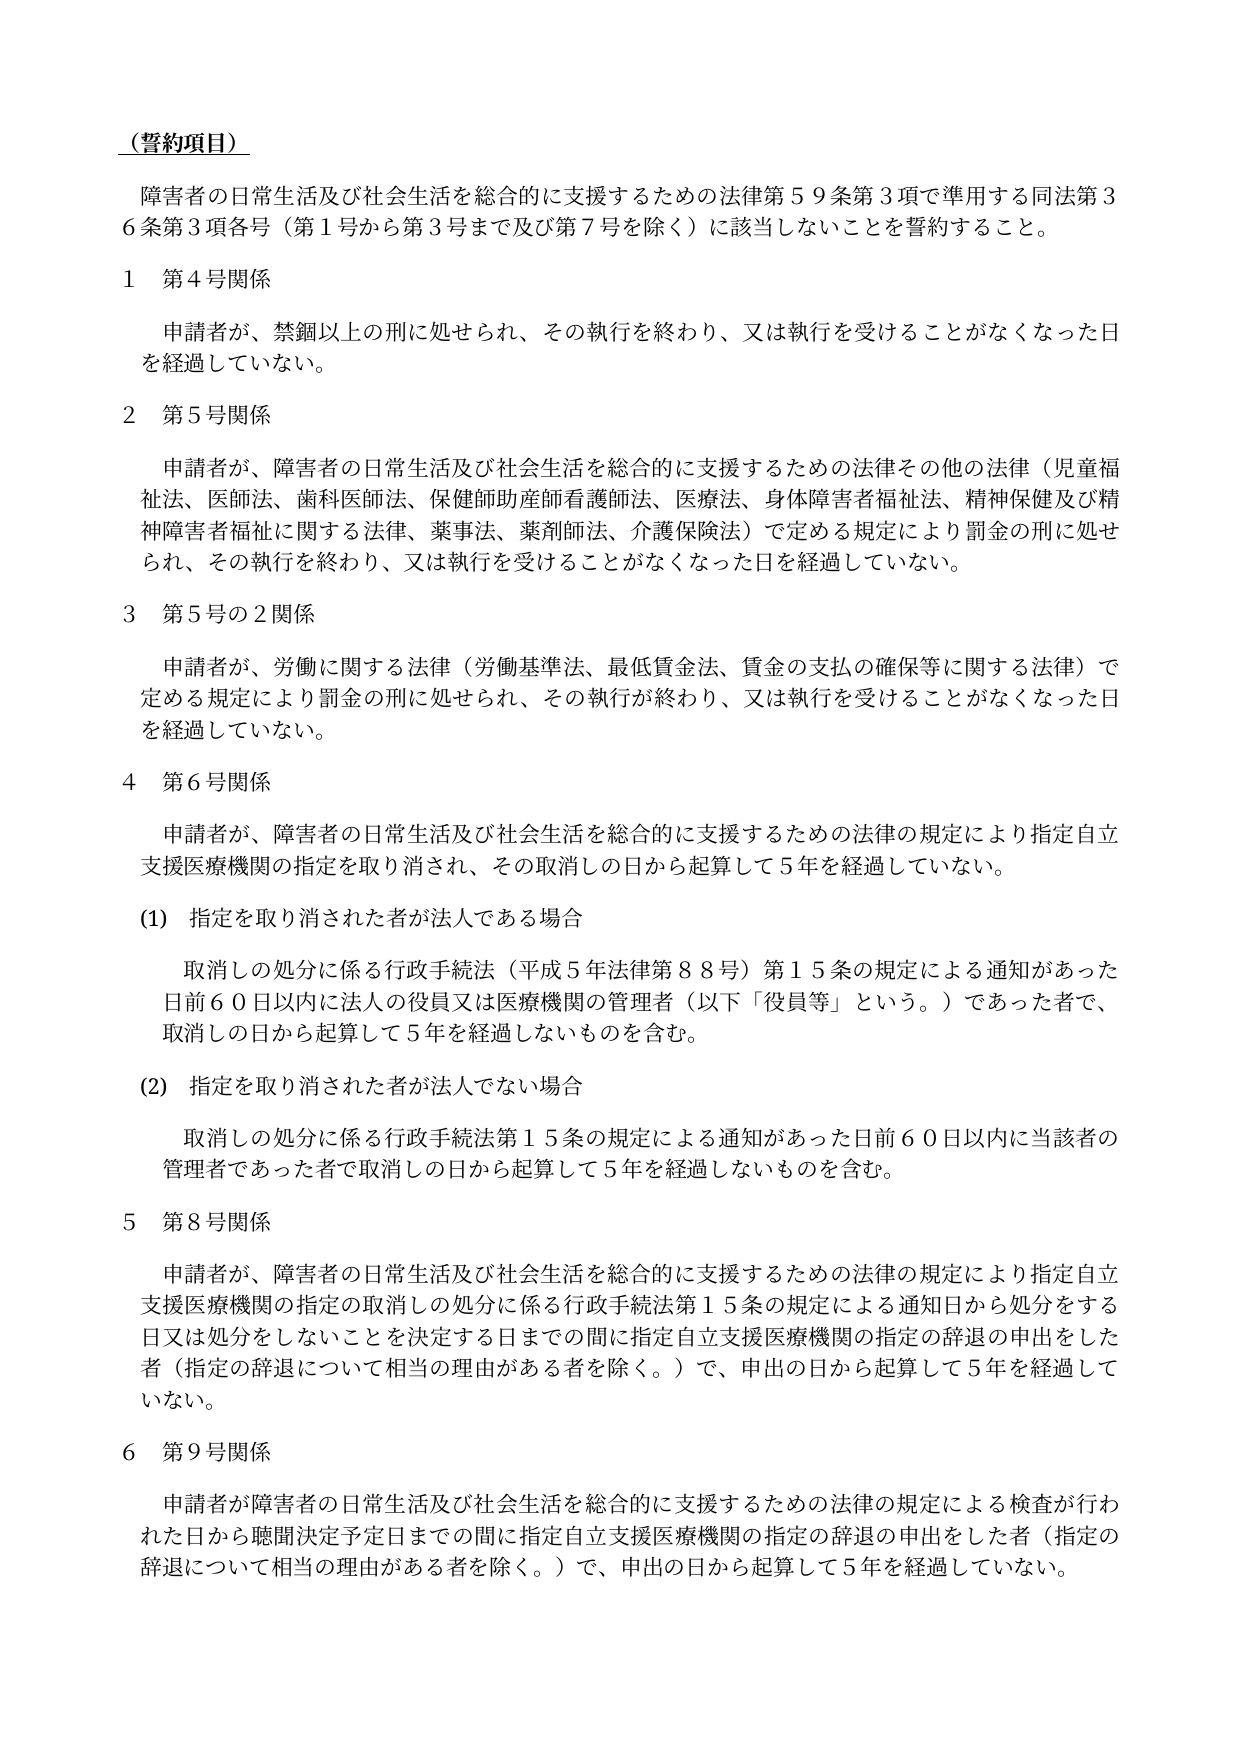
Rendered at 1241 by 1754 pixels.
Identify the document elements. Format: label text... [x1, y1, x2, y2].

text ２ 第５号関係 [118, 399, 1122, 430]
text （誓約項目） [118, 127, 1122, 158]
text 申請者が、障害者の日常生活及び社会生活を総合的に支援するための法律の規定により指定自立支援医療機関の指定の取消しの処分に係る行政手続法第１５条の規定による通知日から処分をする日又は処分をしないことを決定する日までの間に指定自立支援医療機関の指定の辞退の申出をした者（指定の辞退について相当の理由がある者を除く。）で、申出の日から起算して５年を経過していない。 [140, 1257, 1122, 1414]
text 申請者が障害者の日常生活及び社会生活を総合的に支援するための法律の規定による検査が行われた日から聴聞決定予定日までの間に指定自立支援医療機関の指定の辞退の申出をした者（指定の辞退について相当の理由がある者を除く。）で、申出の日から起算して５年を経過していない。 [140, 1488, 1122, 1582]
text 障害者の日常生活及び社会生活を総合的に支援するための法律第５９条第３項で準用する同法第３６条第３項各号（第１号から第３号まで及び第７号を除く）に該当しないことを誓約すること。 [118, 179, 1122, 242]
text ５ 第８号関係 [118, 1205, 1122, 1236]
text ３ 第５号の２関係 [118, 598, 1122, 629]
text 申請者が、障害者の日常生活及び社会生活を総合的に支援するための法律の規定により指定自立支援医療機関の指定を取り消され、その取消しの日から起算して５年を経過していない。 [140, 817, 1122, 880]
text 申請者が、禁錮以上の刑に処せられ、その執行を終わり、又は執行を受けることがなくなった日を経過していない。 [140, 315, 1122, 378]
text 申請者が、障害者の日常生活及び社会生活を総合的に支援するための法律その他の法律（児童福祉法、医師法、歯科医師法、保健師助産師看護師法、医療法、身体障害者福祉法、精神保健及び精神障害者福祉に関する法律、薬事法、薬剤師法、介護保険法）で定める規定により罰金の刑に処せられ、その執行を終わり、又は執行を受けることがなくなった日を経過していない。 [140, 451, 1122, 577]
text ４ 第６号関係 [118, 765, 1122, 797]
text 取消しの処分に係る行政手続法第１５条の規定による通知があった日前６０日以内に当該者の管理者であった者で取消しの日から起算して５年を経過しないものを含む。 [162, 1121, 1122, 1184]
text (2) 指定を取り消された者が法人でない場合 [140, 1069, 1122, 1100]
text 取消しの処分に係る行政手続法（平成５年法律第８８号）第１５条の規定による通知があった日前６０日以内に法人の役員又は医療機関の管理者（以下「役員等」という。）であった者で、取消しの日から起算して５年を経過しないものを含む。 [162, 954, 1122, 1048]
text １ 第４号関係 [118, 263, 1122, 294]
text 申請者が、労働に関する法律（労働基準法、最低賃金法、賃金の支払の確保等に関する法律）で定める規定により罰金の刑に処せられ、その執行が終わり、又は執行を受けることがなくなった日を経過していない。 [140, 650, 1122, 744]
text (1) 指定を取り消された者が法人である場合 [140, 901, 1122, 933]
text ６ 第９号関係 [118, 1435, 1122, 1467]
